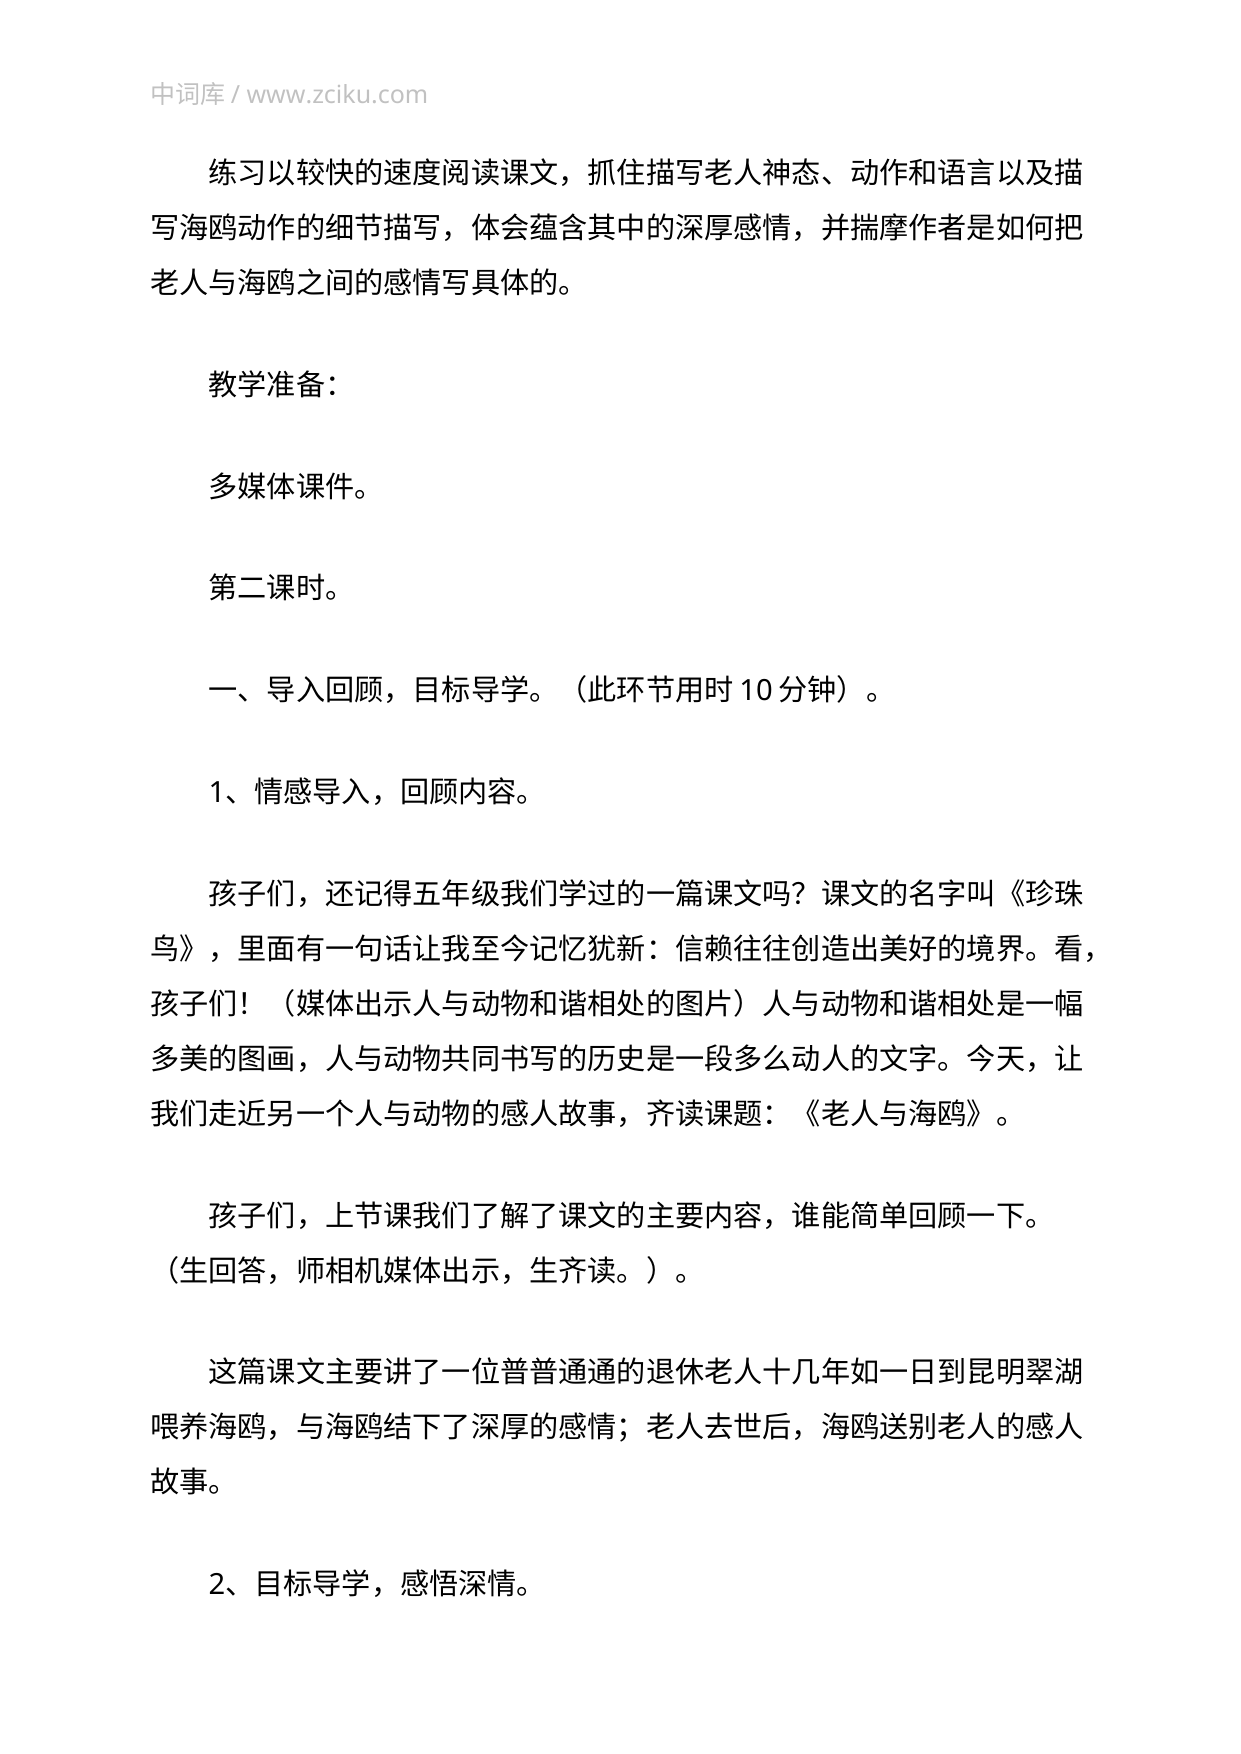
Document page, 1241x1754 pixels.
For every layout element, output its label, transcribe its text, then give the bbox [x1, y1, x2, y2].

text 孩子们，还记得五年级我们学过的一篇课文吗？课文的名字叫《珍珠鸟》，里面有一句话让我至今记忆犹新：信赖往往创造出美好的境界。看，孩子们！（媒体出示人与动物和谐相处的图片）人与动物和谐相处是一幅多美的图画，人与动物共同书写的历史是一段多么动人的文字。今天，让我们走近另一个人与动物的感人故事，齐读课题：《老人与海鸥》。 [150, 871, 1090, 1133]
text 练习以较快的速度阅读课文，抓住描写老人神态、动作和语言以及描写海鸥动作的细节描写，体会蕴含其中的深厚感情，并揣摩作者是如何把老人与海鸥之间的感情写具体的。 [150, 150, 1090, 302]
text 第二课时。 [150, 565, 1090, 607]
text 1、情感导入，回顾内容。 [150, 769, 1090, 811]
text 多媒体课件。 [150, 463, 1090, 506]
text 一、导入回顾，目标导学。（此环节用时10分钟）。 [150, 667, 1090, 709]
text 2、目标导学，感悟深情。 [150, 1560, 1090, 1603]
text 孩子们，上节课我们了解了课文的主要内容，谁能简单回顾一下。（生回答，师相机媒体出示，生齐读。）。 [150, 1192, 1090, 1289]
text 教学准备： [150, 362, 1090, 404]
text 这篇课文主要讲了一位普普通通的退休老人十几年如一日到昆明翠湖喂养海鸥，与海鸥结下了深厚的感情；老人去世后，海鸥送别老人的感人故事。 [150, 1349, 1090, 1501]
